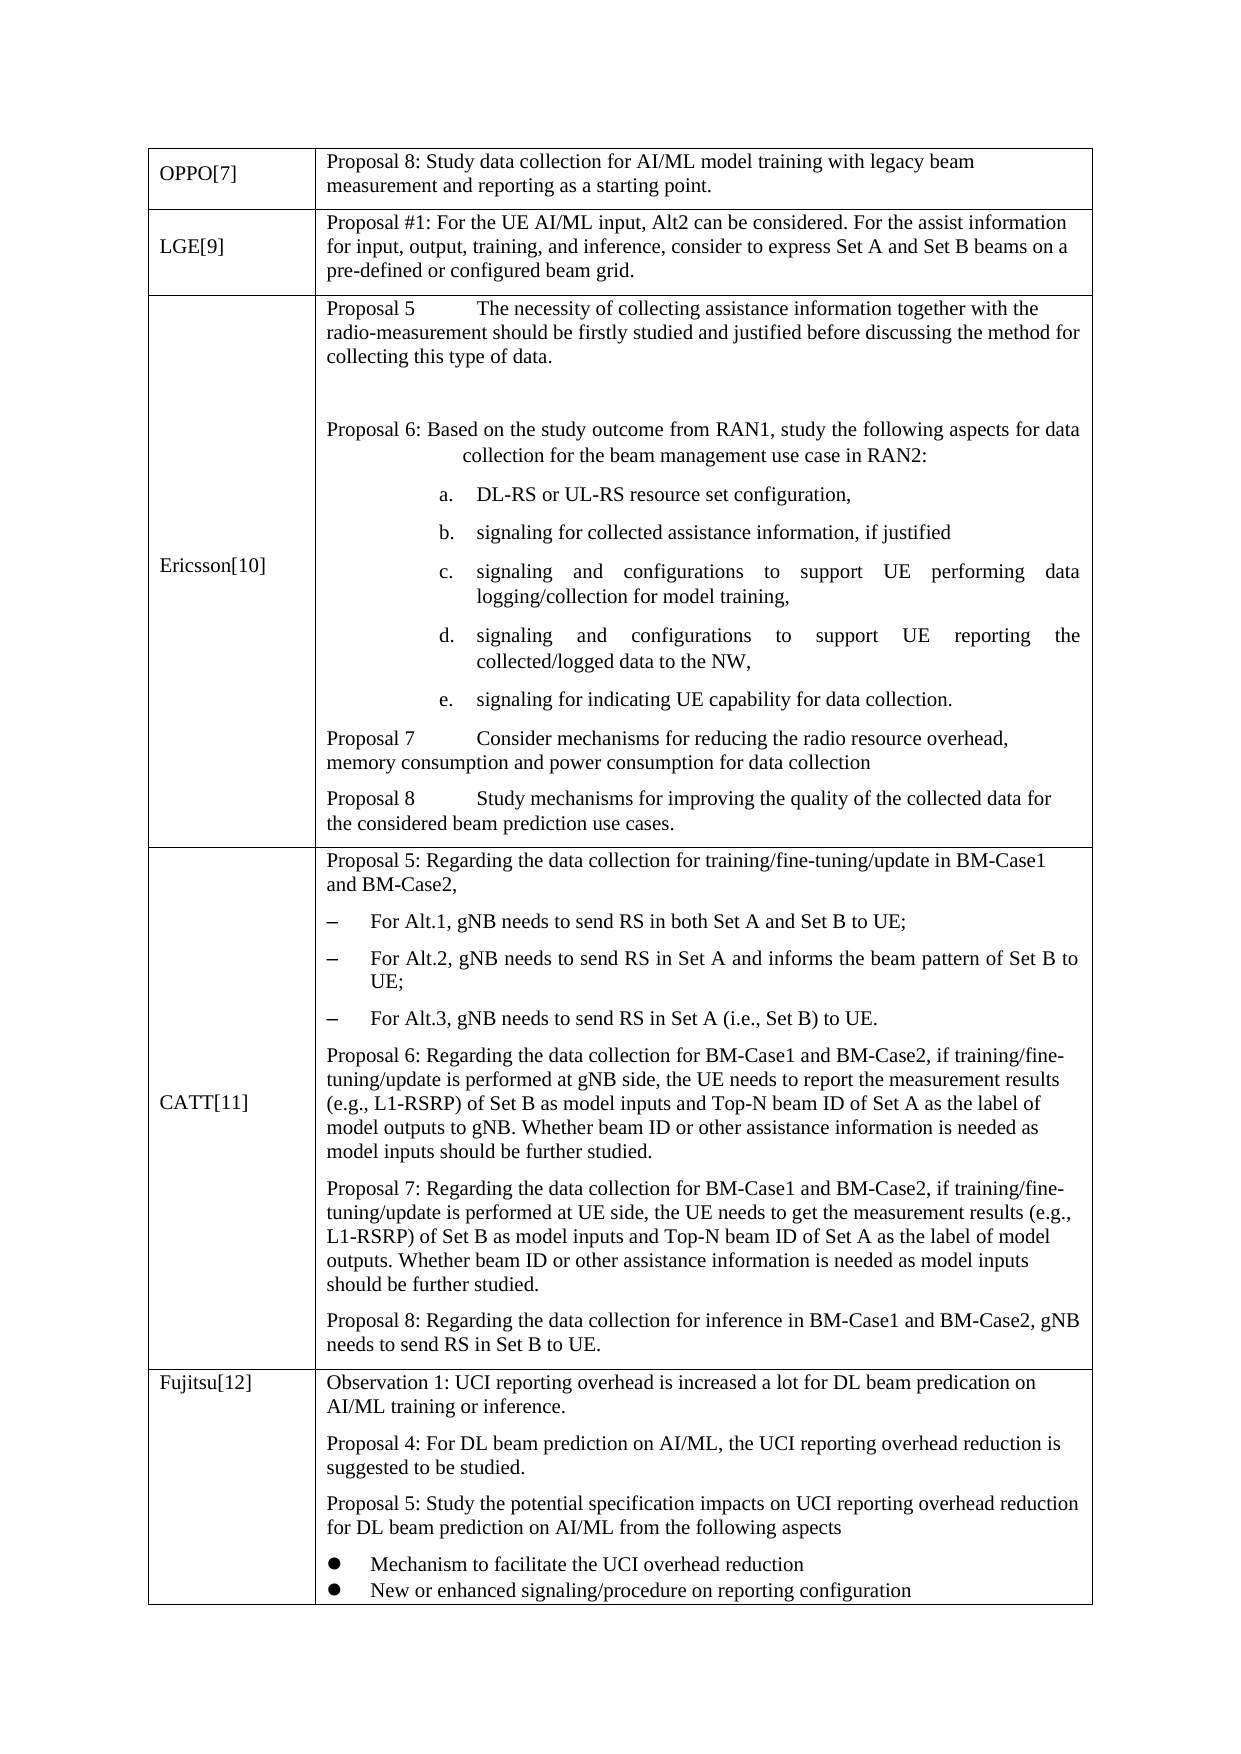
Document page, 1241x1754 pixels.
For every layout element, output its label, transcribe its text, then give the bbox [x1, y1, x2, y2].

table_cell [316, 1370, 1092, 1604]
table_cell Fujitsu[12] [149, 1370, 315, 1604]
table_cell LGE[9] [149, 210, 315, 295]
table_cell Proposal 5: Regarding the data collection for training/fine-tuning/update in BM-Case1 and BM-Case2, For Alt.1, gNB needs to send RS in both Set A and Set B to UE; For Alt.2, gNB needs to send RS in Set A and informs the beam pattern of Set B to UE; For Alt.3, gNB needs to send RS in Set A (i.e., Set B) to UE. Proposal 6: Regarding the data collection for BM-Case1 and BM-Case2, if training/fine-tuning/update is performed at gNB side, the UE needs to report the measurement results (e.g., L1-RSRP) of Set B as model inputs and Top-N beam ID of Set A as the label of model outputs to gNB. Whether beam ID or other assistance information is needed as model inputs should be further studied. Proposal 7: Regarding the data collection for BM-Case1 and BM-Case2, if training/fine-tuning/update is performed at UE side, the UE needs to get the measurement results (e.g., L1-RSRP) of Set B as model inputs and Top-N beam ID of Set A as the label of model outputs. Whether beam ID or other assistance information is needed as model inputs should be further studied. Proposal 8: Regarding the data collection for inference in BM-Case1 and BM-Case2, gNB needs to send RS in Set B to UE. [316, 848, 1092, 1369]
table_cell Ericsson[10] [149, 296, 315, 847]
table_cell CATT[11] [149, 848, 315, 1369]
table_cell OPPO[7] [149, 149, 315, 209]
table_cell Proposal #1: For the UE AI/ML input, Alt2 can be considered. For the assist information for input, output, training, and inference, consider to express Set A and Set B beams on a pre-defined or configured beam grid. [316, 210, 1092, 295]
table_cell Proposal 8: Study data collection for AI/ML model training with legacy beam measurement and reporting as a starting point. [316, 149, 1092, 209]
table_cell Proposal 5 The necessity of collecting assistance information together with the radio-measurement should be firstly studied and justified before discussing the method for collecting this type of data. Proposal 6: Based on the study outcome from RAN1, study the following aspects for data collection for the beam management use case in RAN2: DL-RS or UL-RS resource set configuration, signaling for collected assistance information, if justified signaling and configurations to support UE performing data logging/collection for model training, signaling and configurations to support UE reporting the collected/logged data to the NW, signaling for indicating UE capability for data collection. Proposal 7 Consider mechanisms for reducing the radio resource overhead, memory consumption and power consumption for data collection Proposal 8 Study mechanisms for improving the quality of the collected data for the considered beam prediction use cases. [316, 296, 1092, 847]
